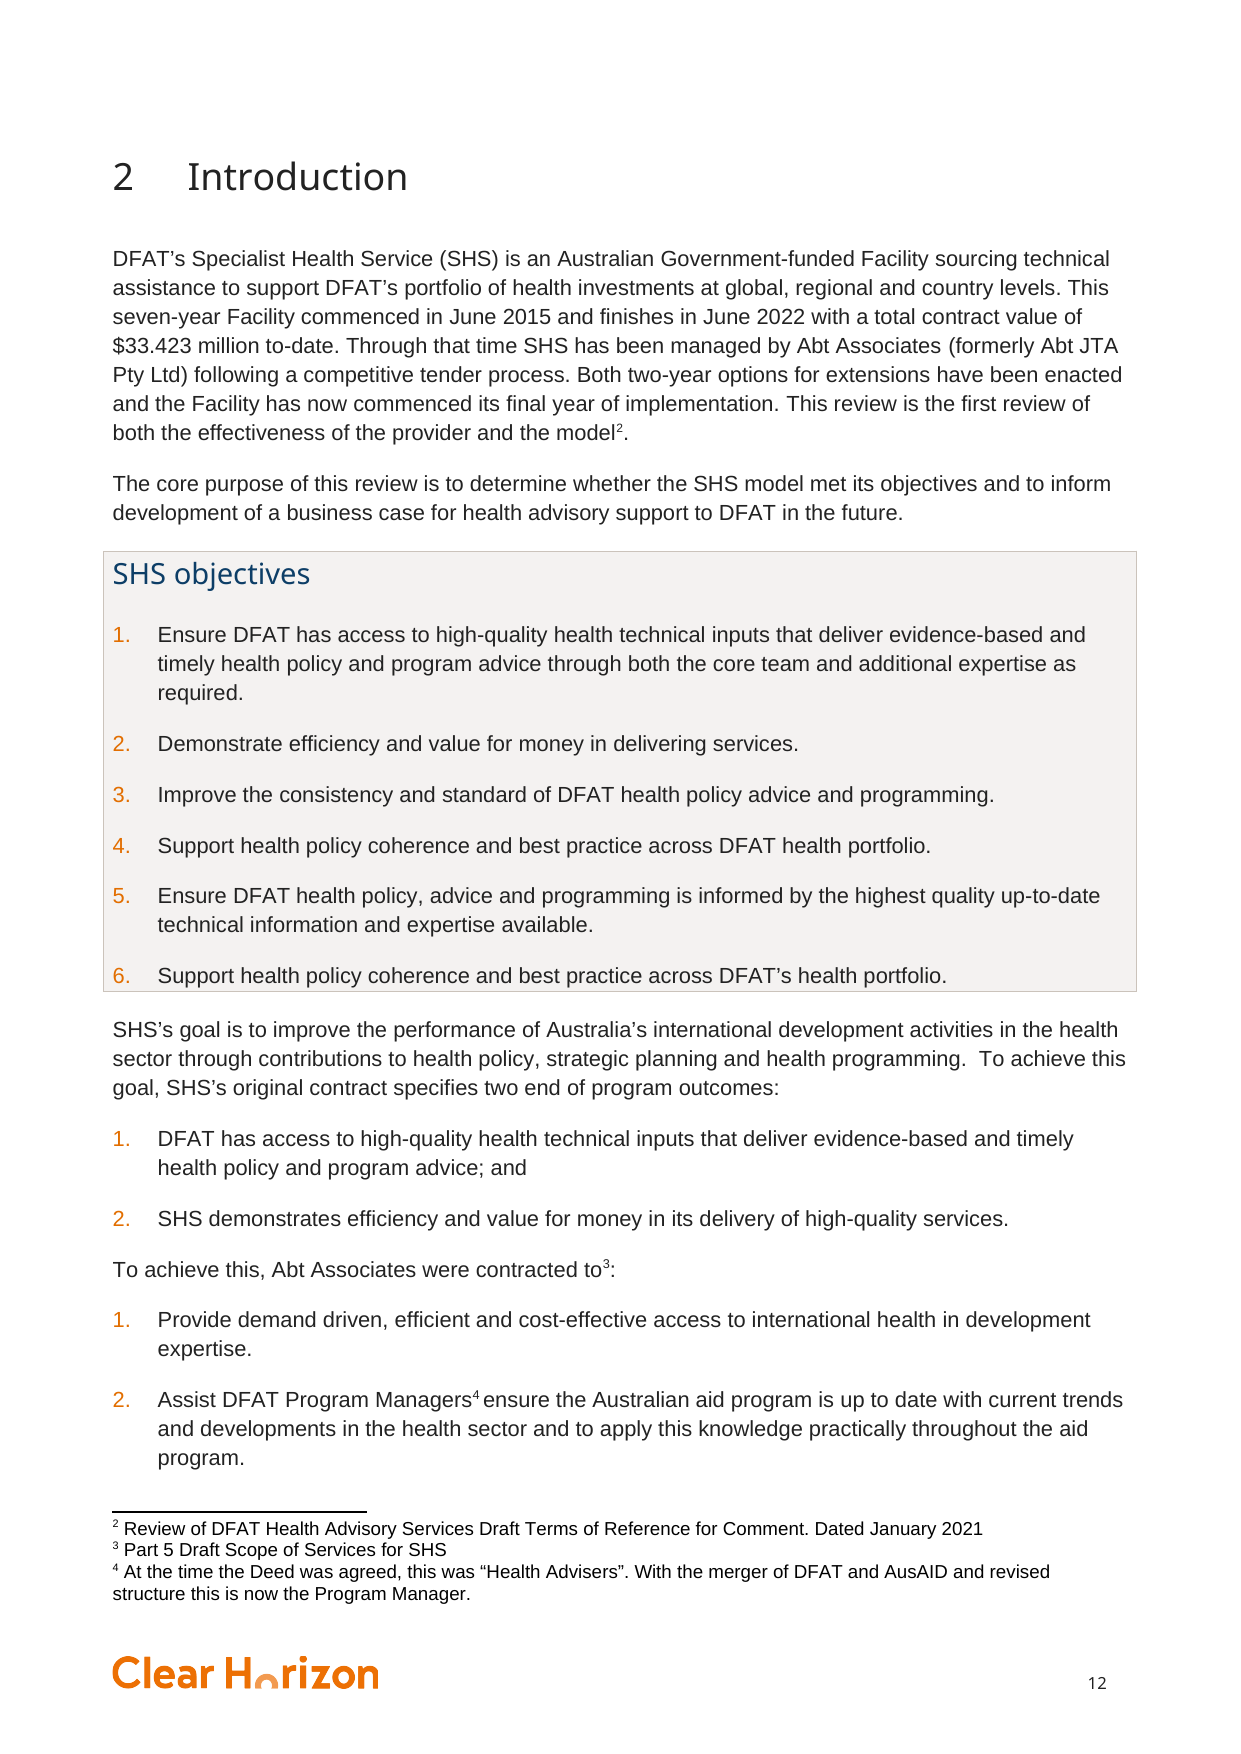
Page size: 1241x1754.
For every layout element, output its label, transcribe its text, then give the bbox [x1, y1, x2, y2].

text The core purpose of this review is to determine whether the SHS model met its objectives and to inform development of a business case for health advisory support to DFAT in the future. [112, 471, 1128, 525]
text DFAT’s Specialist Health Service (SHS) is an Australian Government-funded Facility sourcing technical assistance to support DFAT’s portfolio of health investments at global, regional and country levels. This seven-year Facility commenced in June 2015 and finishes in June 2022 with a total contract value of $33.423 million to-date. Through that time SHS has been managed by Abt Associates (formerly Abt JTA Pty Ltd) following a competitive tender process. Both two-year options for extensions have been enacted and the Facility has now commenced its final year of implementation. This review is the first review of both the effectiveness of the provider and the model. [112, 246, 1128, 445]
subtitle SHS objectives [104, 552, 1136, 593]
text To achieve this, Abt Associates were contracted to: [112, 1257, 1128, 1282]
list Support health policy coherence and best practice across DFAT health portfolio. [104, 829, 1136, 858]
list Demonstrate efficiency and value for money in delivering services. [104, 728, 1136, 756]
picture [112, 1656, 378, 1689]
list Improve the consistency and standard of DFAT health policy advice and programming. [104, 779, 1136, 807]
list Provide demand driven, efficient and cost-effective access to international health in development expertise. [112, 1307, 1128, 1362]
list Assist DFAT Program Managers ensure the Australian aid program is up to date with current trends and developments in the health sector and to apply this knowledge practically throughout the aid program. [112, 1387, 1128, 1470]
list Ensure DFAT has access to high-quality health technical inputs that deliver evidence-based and timely health policy and program advice through both the core team and additional expertise as required. [104, 619, 1136, 705]
list Ensure DFAT health policy, advice and programming is informed by the highest quality up-to-date technical information and expertise available. [104, 880, 1136, 938]
subtitle Introduction [112, 150, 1128, 201]
list DFAT has access to high-quality health technical inputs that deliver evidence-based and timely health policy and program advice; and [112, 1126, 1128, 1180]
text SHS’s goal is to improve the performance of Australia’s international development activities in the health sector through contributions to health policy, strategic planning and health programming. To achieve this goal, SHS’s original contract specifies two end of program outcomes: [112, 1017, 1128, 1100]
list Support health policy coherence and best practice across DFAT’s health portfolio. [104, 960, 1136, 991]
list SHS demonstrates efficiency and value for money in its delivery of high-quality services. [112, 1206, 1128, 1231]
